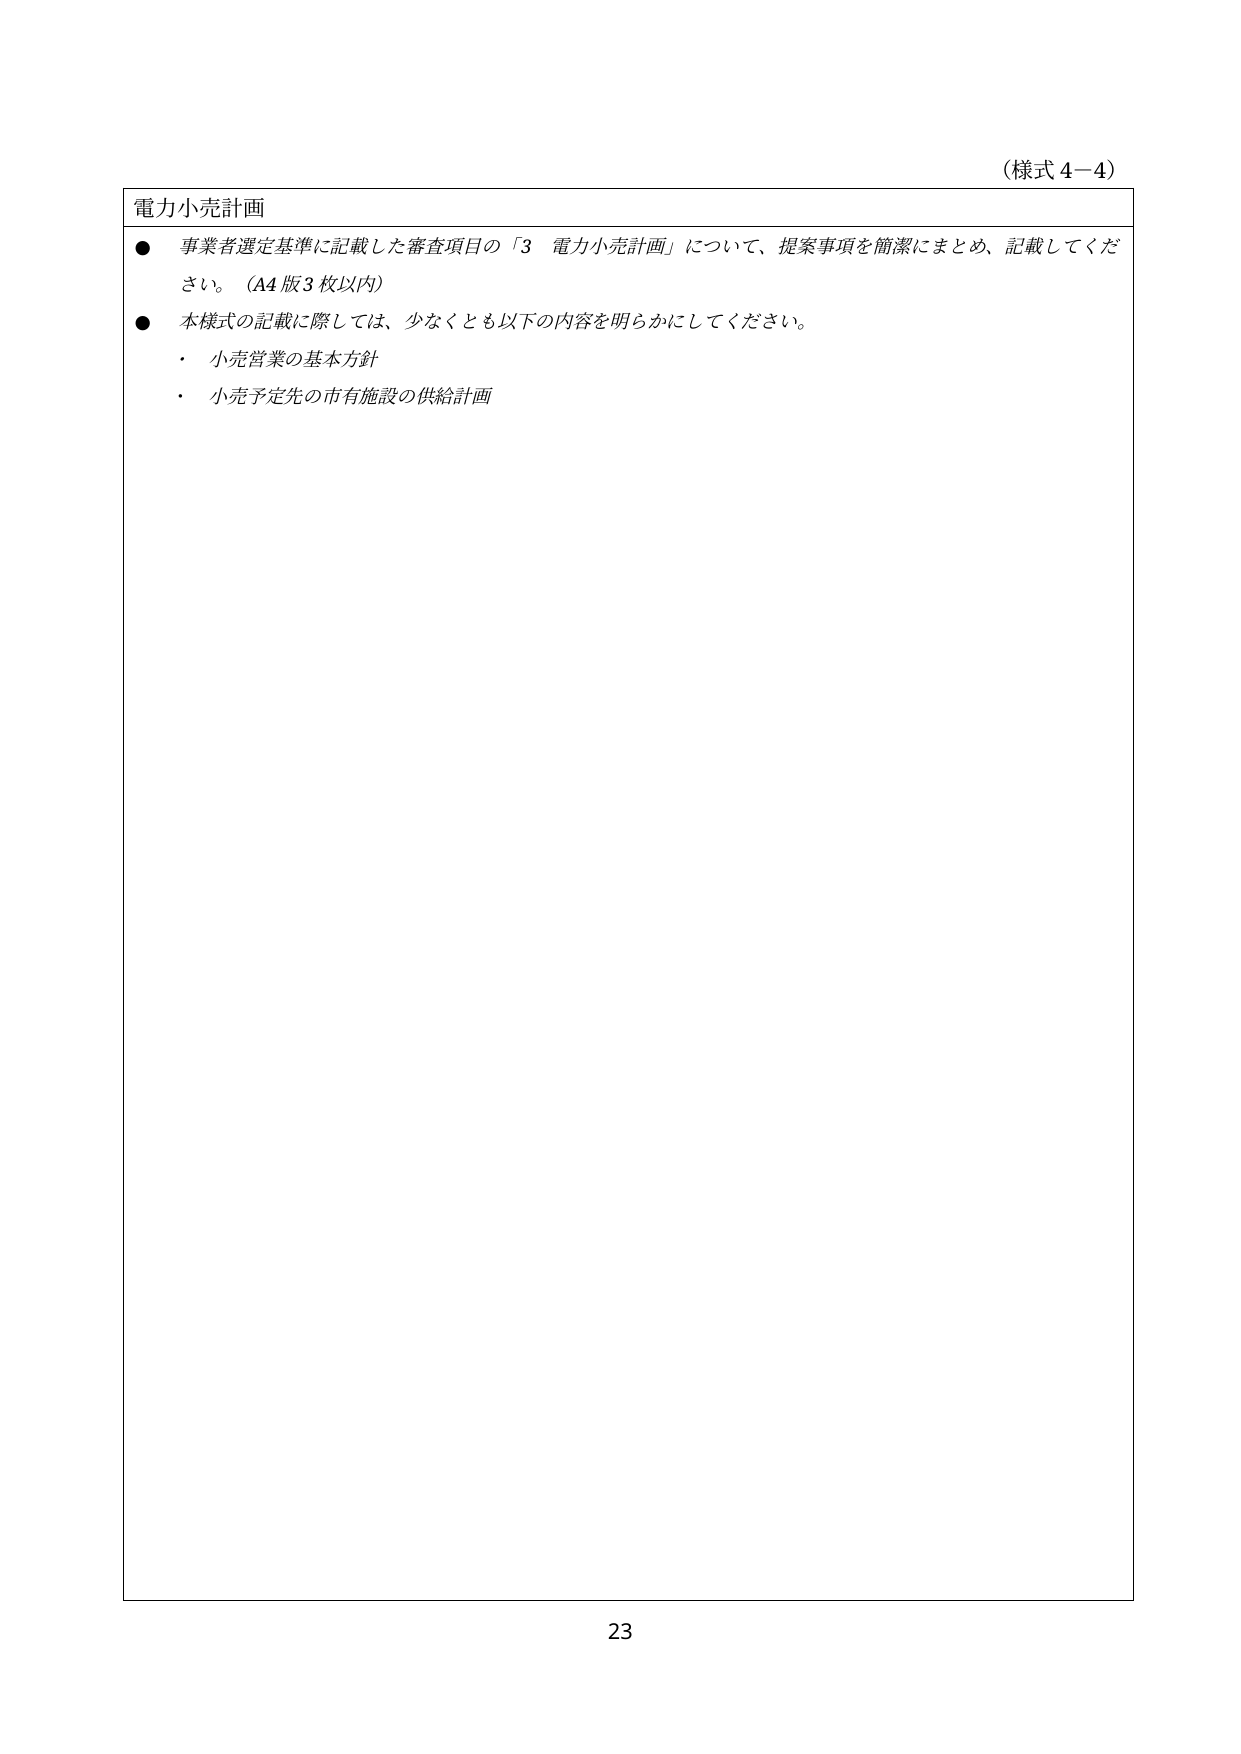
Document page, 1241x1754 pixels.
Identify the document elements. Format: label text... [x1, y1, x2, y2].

text （様式4－4） [112, 150, 1128, 187]
table_header 電力小売計画 [124, 189, 1133, 226]
table_cell 事業者選定基準に記載した審査項目の「3 電力小売計画」について、提案事項を簡潔にまとめ、記載してください。（A4版3枚以内） 本様式の記載に際しては、少なくとも以下の内容を明らかにしてください。 小売営業の基本方針 小売予定先の市有施設の供給計画 [124, 227, 1133, 1600]
